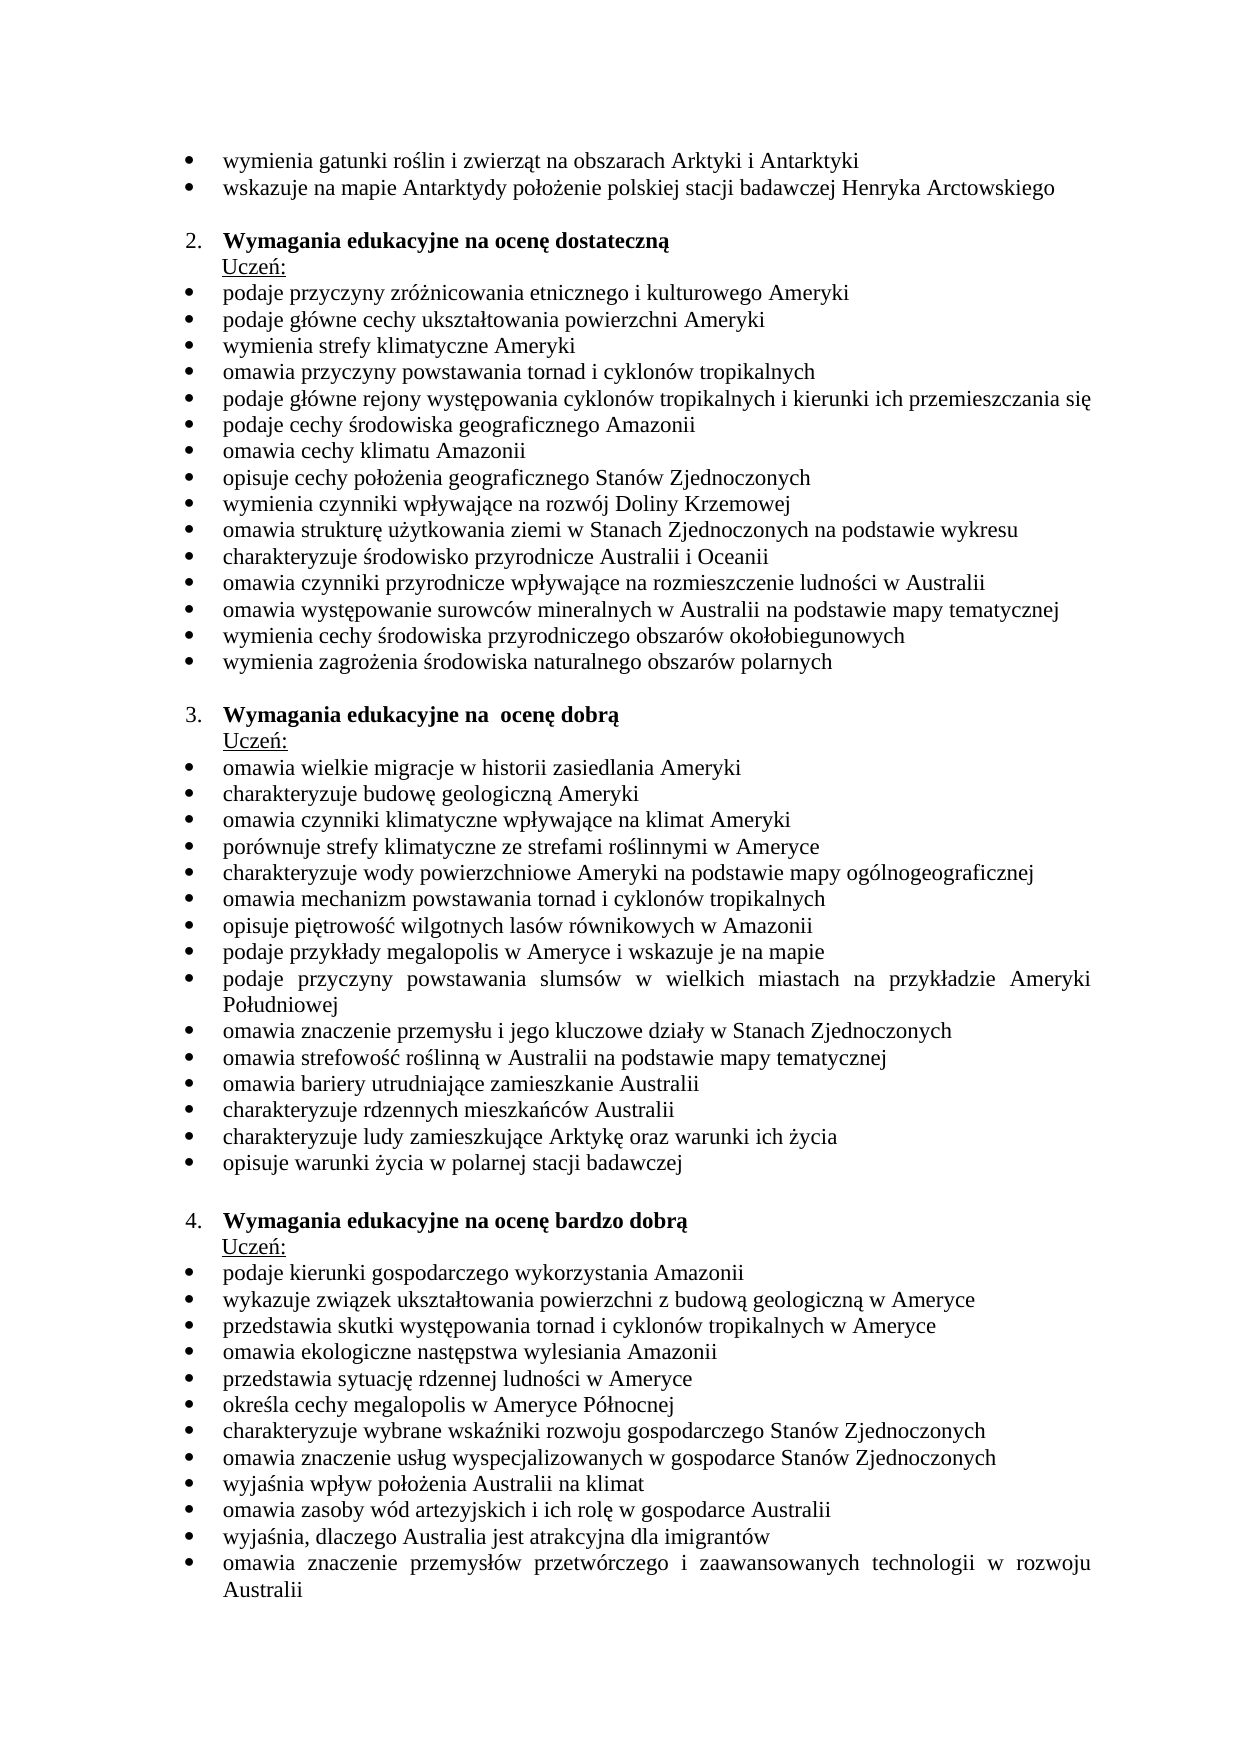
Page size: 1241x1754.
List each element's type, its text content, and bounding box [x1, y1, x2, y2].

list wyjaśnia wpływ położenia Australii na klimat [185, 1470, 1093, 1497]
list wymienia czynniki wpływające na rozwój Doliny Krzemowej [185, 490, 1093, 517]
text Uczeń: [185, 253, 1093, 279]
list opisuje warunki życia w polarnej stacji badawczej [185, 1149, 1093, 1175]
list charakteryzuje ludy zamieszkujące Arktykę oraz warunki ich życia [185, 1123, 1093, 1149]
list podaje przyczyny powstawania slumsów w wielkich miastach na przykładzie Ameryki Południowej [185, 964, 1093, 1017]
list podaje cechy środowiska geograficznego Amazonii [185, 411, 1093, 437]
list Uczeń: [223, 727, 1093, 754]
list charakteryzuje budowę geologiczną Ameryki [185, 780, 1093, 806]
list określa cechy megalopolis w Ameryce Północnej [185, 1391, 1093, 1417]
list omawia strefowość roślinną w Australii na podstawie mapy tematycznej [185, 1044, 1093, 1070]
list omawia znaczenie usług wyspecjalizowanych w gospodarce Stanów Zjednoczonych [185, 1444, 1093, 1470]
list omawia zasoby wód artezyjskich i ich rolę w gospodarce Australii [185, 1497, 1093, 1523]
list wymienia strefy klimatyczne Ameryki [185, 332, 1093, 358]
list omawia bariery utrudniające zamieszkanie Australii [185, 1070, 1093, 1096]
list porównuje strefy klimatyczne ze strefami roślinnymi w Ameryce [185, 833, 1093, 859]
list podaje kierunki gospodarczego wykorzystania Amazonii [185, 1259, 1093, 1286]
list Wymagania edukacyjne na ocenę dobrą [185, 701, 1093, 727]
list omawia ekologiczne następstwa wylesiania Amazonii [185, 1338, 1093, 1365]
list omawia strukturę użytkowania ziemi w Stanach Zjednoczonych na podstawie wykresu [185, 517, 1093, 543]
list omawia wielkie migracje w historii zasiedlania Ameryki [185, 754, 1093, 780]
list podaje przyczyny zróżnicowania etnicznego i kulturowego Ameryki [185, 279, 1093, 306]
list charakteryzuje wody powierzchniowe Ameryki na podstawie mapy ogólnogeograficznej [185, 859, 1093, 886]
list charakteryzuje środowisko przyrodnicze Australii i Oceanii [185, 543, 1093, 569]
list omawia cechy klimatu Amazonii [185, 437, 1093, 464]
list wymienia cechy środowiska przyrodniczego obszarów okołobiegunowych [185, 622, 1093, 648]
list podaje główne rejony występowania cyklonów tropikalnych i kierunki ich przemieszczania się [185, 385, 1093, 411]
list omawia znaczenie przemysłów przetwórczego i zaawansowanych technologii w rozwoju Australii [185, 1549, 1093, 1602]
list opisuje cechy położenia geograficznego Stanów Zjednoczonych [185, 464, 1093, 490]
list podaje przykłady megalopolis w Ameryce i wskazuje je na mapie [185, 938, 1093, 964]
list wymienia zagrożenia środowiska naturalnego obszarów polarnych [185, 648, 1093, 675]
text Uczeń: [148, 1233, 1093, 1259]
list wskazuje na mapie Antarktydy położenie polskiej stacji badawczej Henryka Arctowskiego [185, 174, 1093, 200]
list wyjaśnia, dlaczego Australia jest atrakcyjna dla imigrantów [185, 1523, 1093, 1549]
list opisuje piętrowość wilgotnych lasów równikowych w Amazonii [185, 912, 1093, 938]
list omawia występowanie surowców mineralnych w Australii na podstawie mapy tematycznej [185, 596, 1093, 622]
list charakteryzuje rdzennych mieszkańców Australii [185, 1096, 1093, 1123]
list przedstawia sytuację rdzennej ludności w Ameryce [185, 1365, 1093, 1391]
list wykazuje związek ukształtowania powierzchni z budową geologiczną w Ameryce [185, 1286, 1093, 1312]
list podaje główne cechy ukształtowania powierzchni Ameryki [185, 306, 1093, 332]
list charakteryzuje wybrane wskaźniki rozwoju gospodarczego Stanów Zjednoczonych [185, 1417, 1093, 1444]
list omawia mechanizm powstawania tornad i cyklonów tropikalnych [185, 886, 1093, 912]
list omawia czynniki przyrodnicze wpływające na rozmieszczenie ludności w Australii [185, 569, 1093, 596]
list omawia czynniki klimatyczne wpływające na klimat Ameryki [185, 806, 1093, 833]
list wymienia gatunki roślin i zwierząt na obszarach Arktyki i Antarktyki [185, 148, 1093, 174]
list przedstawia skutki występowania tornad i cyklonów tropikalnych w Ameryce [185, 1312, 1093, 1338]
list omawia przyczyny powstawania tornad i cyklonów tropikalnych [185, 358, 1093, 385]
list Wymagania edukacyjne na ocenę dostateczną [185, 227, 1093, 253]
list omawia znaczenie przemysłu i jego kluczowe działy w Stanach Zjednoczonych [185, 1017, 1093, 1044]
list Wymagania edukacyjne na ocenę bardzo dobrą [185, 1207, 1093, 1233]
